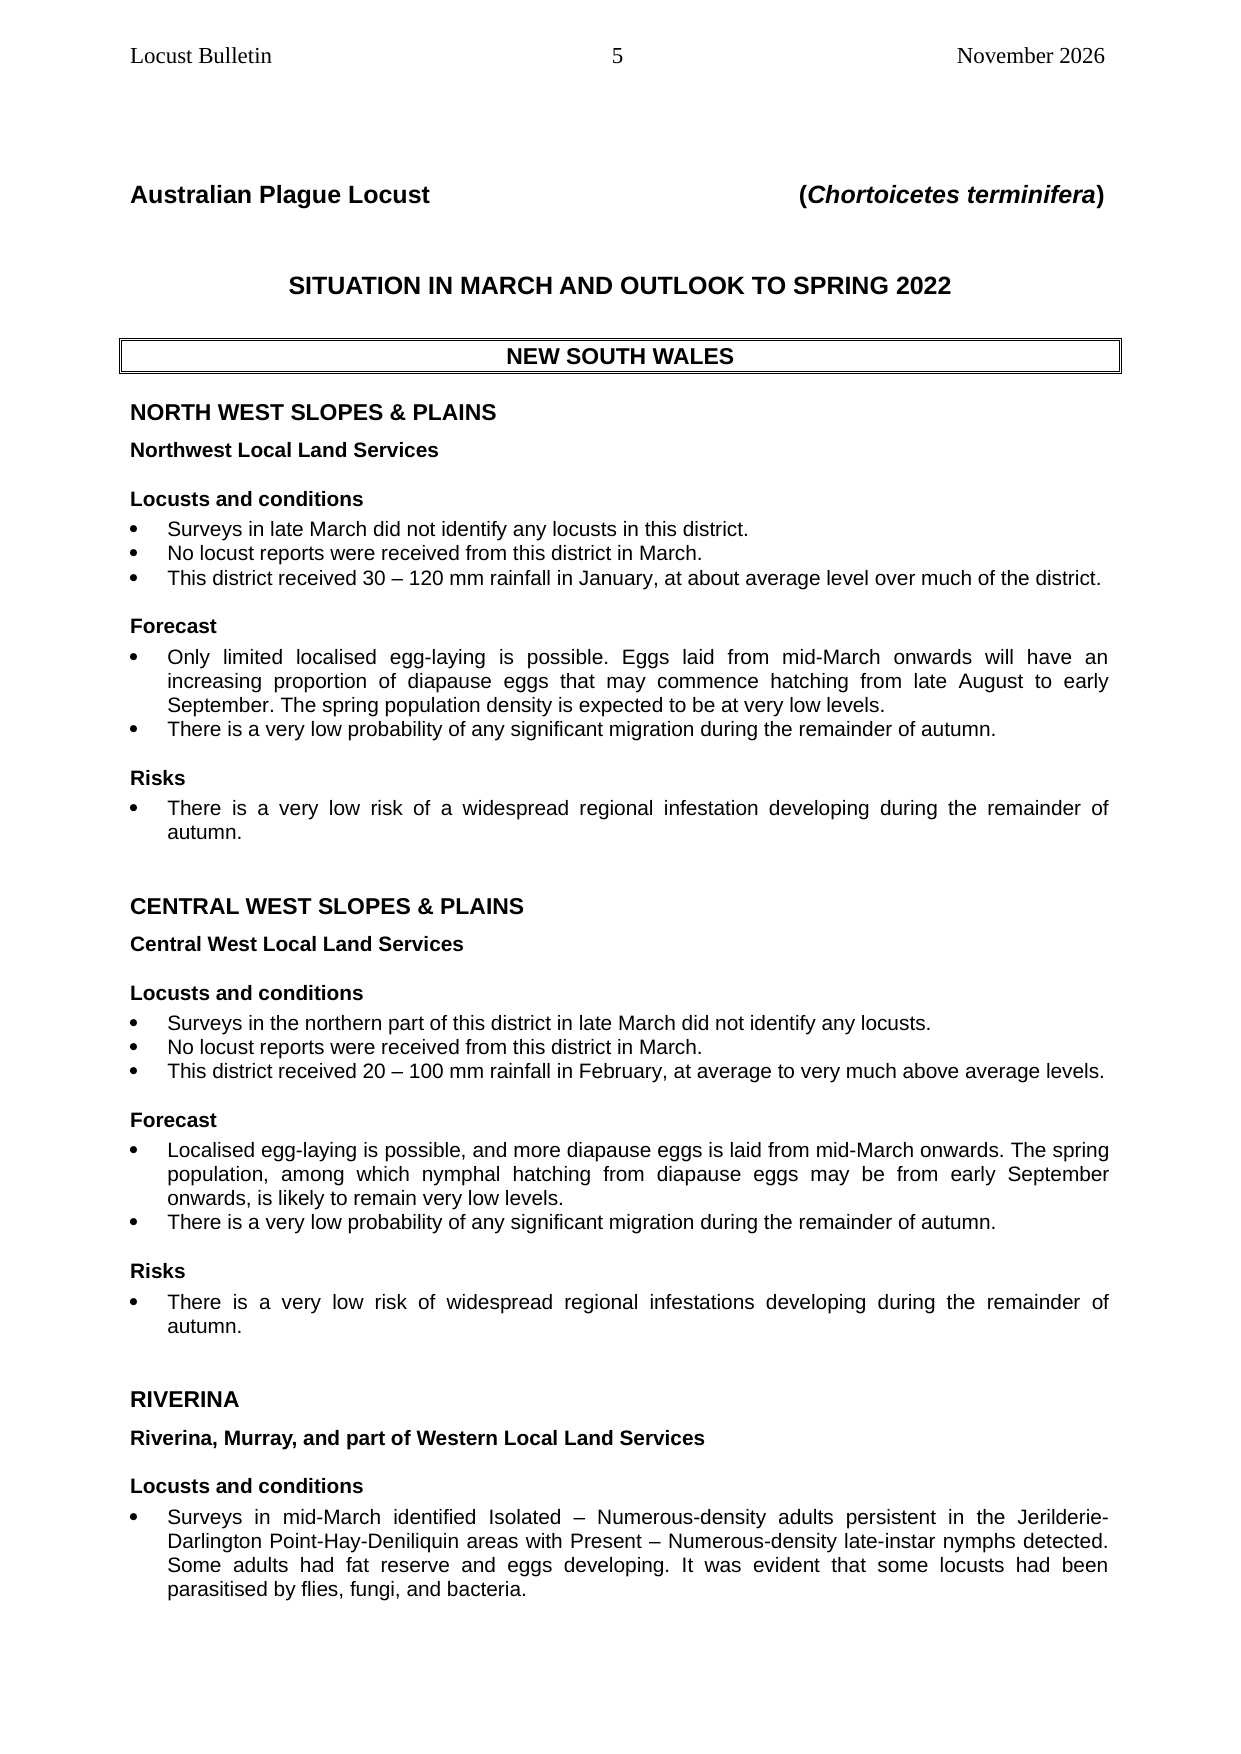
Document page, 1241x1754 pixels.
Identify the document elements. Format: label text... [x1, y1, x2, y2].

subtitle Risks [130, 1259, 1110, 1283]
list There is a very low risk of widespread regional infestations developing during the remainder of autumn. [130, 1289, 1110, 1337]
subtitle Central West Local Land Services [130, 932, 1110, 956]
subtitle RIVERINA [130, 1386, 1110, 1413]
subtitle Locusts and conditions [130, 487, 1110, 511]
subtitle Riverina, Murray, and part of Western Local Land Services [130, 1425, 1110, 1449]
list No locust reports were received from this district in March. [130, 1035, 1110, 1059]
subtitle Forecast [130, 1108, 1110, 1132]
list There is a very low probability of any significant migration during the remainder of autumn. [130, 717, 1110, 741]
list This district received 20 – 100 mm rainfall in February, at average to very much above average levels. [130, 1059, 1110, 1083]
list Surveys in late March did not identify any locusts in this district. [130, 517, 1110, 541]
subtitle NEW SOUTH WALES [122, 341, 1119, 371]
list Surveys in mid-March identified Isolated – Numerous-density adults persistent in the Jerilderie-Darlington Point-Hay-Deniliquin areas with Present – Numerous-density late-instar nymphs detected. Some adults had fat reserve and eggs developing. It was evident that some locusts had been parasitised by flies, fungi, and bacteria. [130, 1504, 1110, 1600]
list Surveys in the northern part of this district in late March did not identify any locusts. [130, 1011, 1110, 1035]
subtitle Forecast [130, 614, 1110, 638]
subtitle SITUATION in March and OUTLOOK to Spring 2022 [130, 271, 1110, 300]
list There is a very low probability of any significant migration during the remainder of autumn. [130, 1210, 1110, 1234]
subtitle NORTH WEST SLOPES & PLAINS [130, 399, 1110, 426]
list Only limited localised egg-laying is possible. Eggs laid from mid-March onwards will have an increasing proportion of diapause eggs that may commence hatching from late August to early September. The spring population density is expected to be at very low levels. [130, 644, 1110, 717]
list No locust reports were received from this district in March. [130, 541, 1110, 565]
subtitle Locusts and conditions [130, 981, 1110, 1004]
subtitle CENTRAL WEST SLOPES & PLAINS [130, 893, 1110, 919]
list This district received 30 – 120 mm rainfall in January, at about average level over much of the district. [130, 565, 1110, 589]
subtitle Australian Plague Locust (Chortoicetes terminifera) [130, 180, 1110, 209]
subtitle Locusts and conditions [130, 1474, 1110, 1498]
subtitle Northwest Local Land Services [130, 438, 1110, 462]
list Localised egg-laying is possible, and more diapause eggs is laid from mid-March onwards. The spring population, among which nymphal hatching from diapause eggs may be from early September onwards, is likely to remain very low levels. [130, 1138, 1110, 1210]
subtitle Risks [130, 766, 1110, 789]
list There is a very low risk of a widespread regional infestation developing during the remainder of autumn. [130, 796, 1110, 844]
